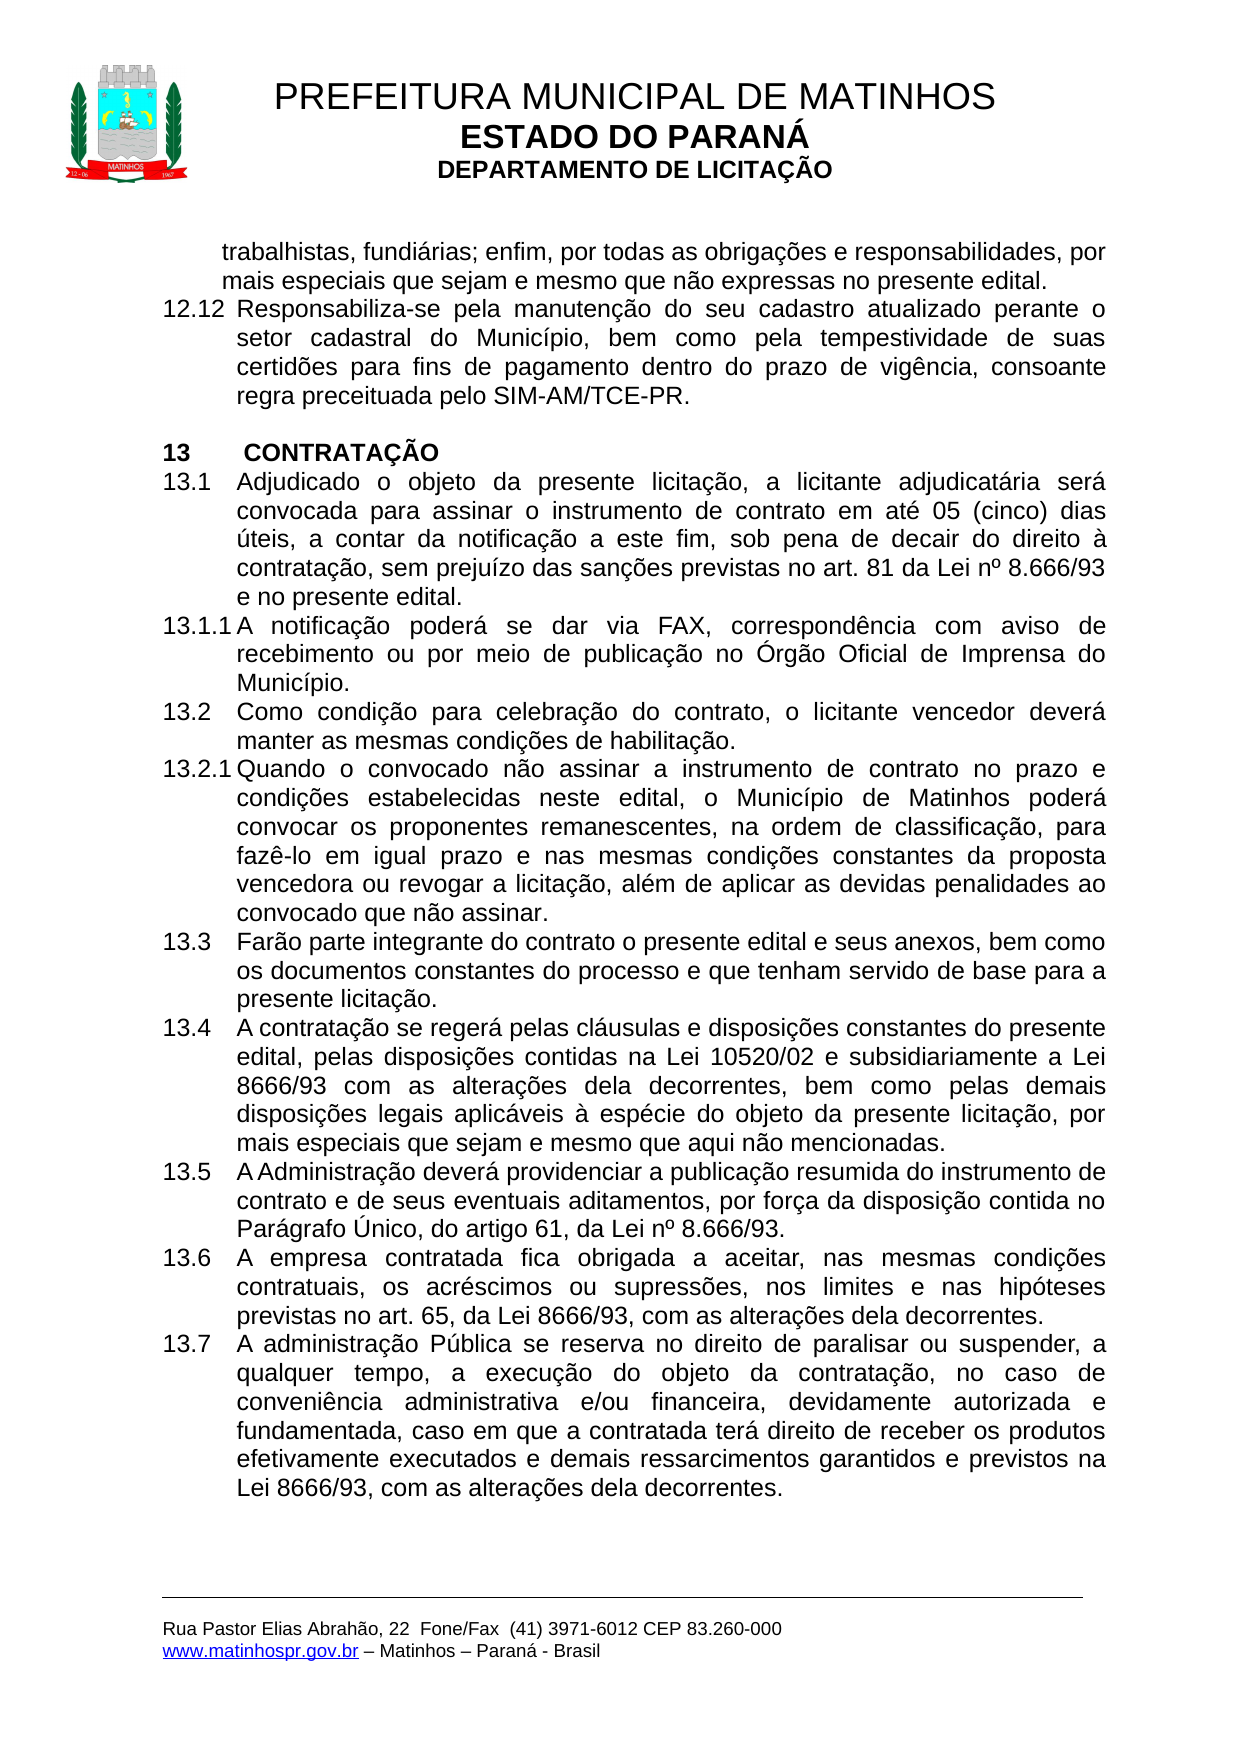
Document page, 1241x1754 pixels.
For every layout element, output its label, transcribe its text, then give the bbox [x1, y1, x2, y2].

list Adjudicado o objeto da presente licitação, a licitante adjudicatária será convocada para assinar o instrumento de contrato em até 05 (cinco) dias úteis, a contar da notificação a este fim, sob pena de decair do direito à contratação, sem prejuízo das sanções previstas no art. 81 da Lei nº 8.666/93 e no presente edital. [162, 467, 1107, 611]
list A administração Pública se reserva no direito de paralisar ou suspender, a qualquer tempo, a execução do objeto da contratação, no caso de conveniência administrativa e/ou financeira, devidamente autorizada e fundamentada, caso em que a contratada terá direito de receber os produtos efetivamente executados e demais ressarcimentos garantidos e previstos na Lei 8666/93, com as alterações dela decorrentes. [162, 1329, 1107, 1502]
list A contratação se regerá pelas cláusulas e disposições constantes do presente edital, pelas disposições contidas na Lei 10520/02 e subsidiariamente a Lei 8666/93 com as alterações dela decorrentes, bem como pelas demais disposições legais aplicáveis à espécie do objeto da presente licitação, por mais especiais que sejam e mesmo que aqui não mencionadas. [162, 1013, 1107, 1157]
list Responsabiliza-se pela manutenção do seu cadastro atualizado perante o setor cadastral do Município, bem como pela tempestividade de suas certidões para fins de pagamento dentro do prazo de vigência, consoante regra preceituada pelo SIM-AM/TCE-PR. [162, 294, 1107, 409]
picture [65, 65, 188, 183]
list Farão parte integrante do contrato o presente edital e seus anexos, bem como os documentos constantes do processo e que tenham servido de base para a presente licitação. [162, 927, 1107, 1013]
list A Administração deverá providenciar a publicação resumida do instrumento de contrato e de seus eventuais aditamentos, por força da disposição contida no Parágrafo Único, do artigo 61, da Lei nº 8.666/93. [162, 1157, 1107, 1243]
list A empresa contratada fica obrigada a aceitar, nas mesmas condições contratuais, os acréscimos ou supressões, nos limites e nas hipóteses previstas no art. 65, da Lei 8666/93, com as alterações dela decorrentes. [162, 1243, 1107, 1329]
list Como condição para celebração do contrato, o licitante vencedor deverá manter as mesmas condições de habilitação. [162, 697, 1107, 754]
list A notificação poderá se dar via FAX, correspondência com aviso de recebimento ou por meio de publicação no Órgão Oficial de Imprensa do Município. [162, 611, 1107, 697]
subtitle CONTRATAÇÃO [162, 438, 1107, 467]
list Quando o convocado não assinar a instrumento de contrato no prazo e condições estabelecidas neste edital, o Município de Matinhos poderá convocar os proponentes remanescentes, na ordem de classificação, para fazê-lo em igual prazo e nas mesmas condições constantes da proposta vencedora ou revogar a licitação, além de aplicar as devidas penalidades ao convocado que não assinar. [162, 754, 1107, 927]
